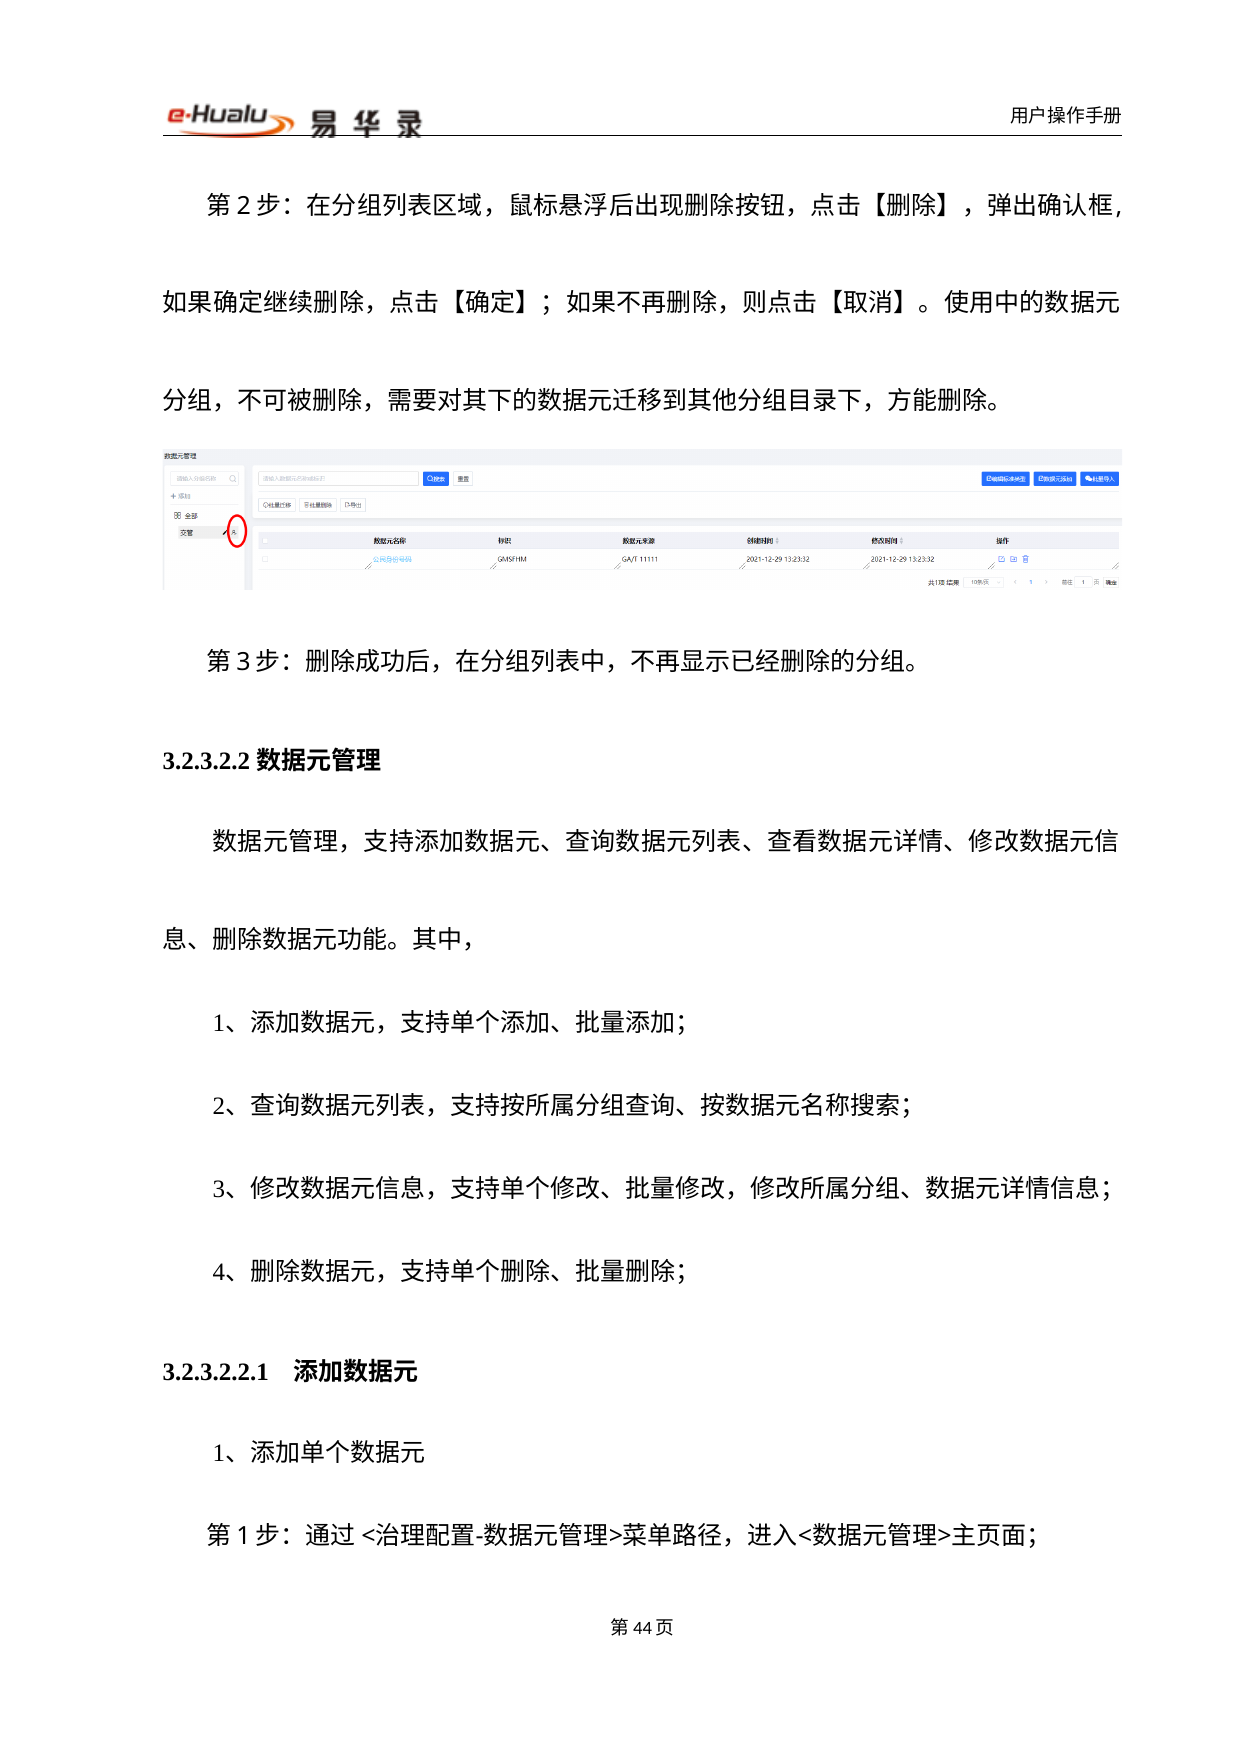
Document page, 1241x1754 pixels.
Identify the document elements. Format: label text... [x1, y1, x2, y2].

text 第2步：在分组列表区域，鼠标悬浮后出现删除按钮，点击【删除】，弹出确认框, 如果确定继续删除，点击【确定】；如果不再删除，则点击【取消】。使用中的数据元分组，不可被删除，需要对其下的数据元迁移到其他分组目录下，方能删除。 [162, 171, 1122, 431]
text 2、查询数据元列表，支持按所属分组查询、按数据元名称搜索； [162, 1071, 1122, 1136]
subtitle 数据元管理 [162, 726, 1122, 791]
text 第1步：通过 <治理配置-数据元管理>菜单路径，进入<数据元管理>主页面； [162, 1501, 1122, 1566]
text 1、添加单个数据元 [162, 1418, 1122, 1483]
text 4、删除数据元，支持单个删除、批量删除； [162, 1237, 1122, 1302]
text 数据元管理，支持添加数据元、查询数据元列表、查看数据元详情、修改数据元信息、删除数据元功能。其中， [162, 807, 1122, 970]
picture [162, 100, 435, 138]
text 1、添加数据元，支持单个添加、批量添加； [162, 988, 1122, 1053]
picture [162, 449, 1123, 590]
subtitle 添加数据元 [162, 1337, 1122, 1402]
text 3、修改数据元信息，支持单个修改、批量修改，修改所属分组、数据元详情信息； [162, 1154, 1122, 1219]
text 第3步：删除成功后，在分组列表中，不再显示已经删除的分组。 [162, 627, 1122, 692]
